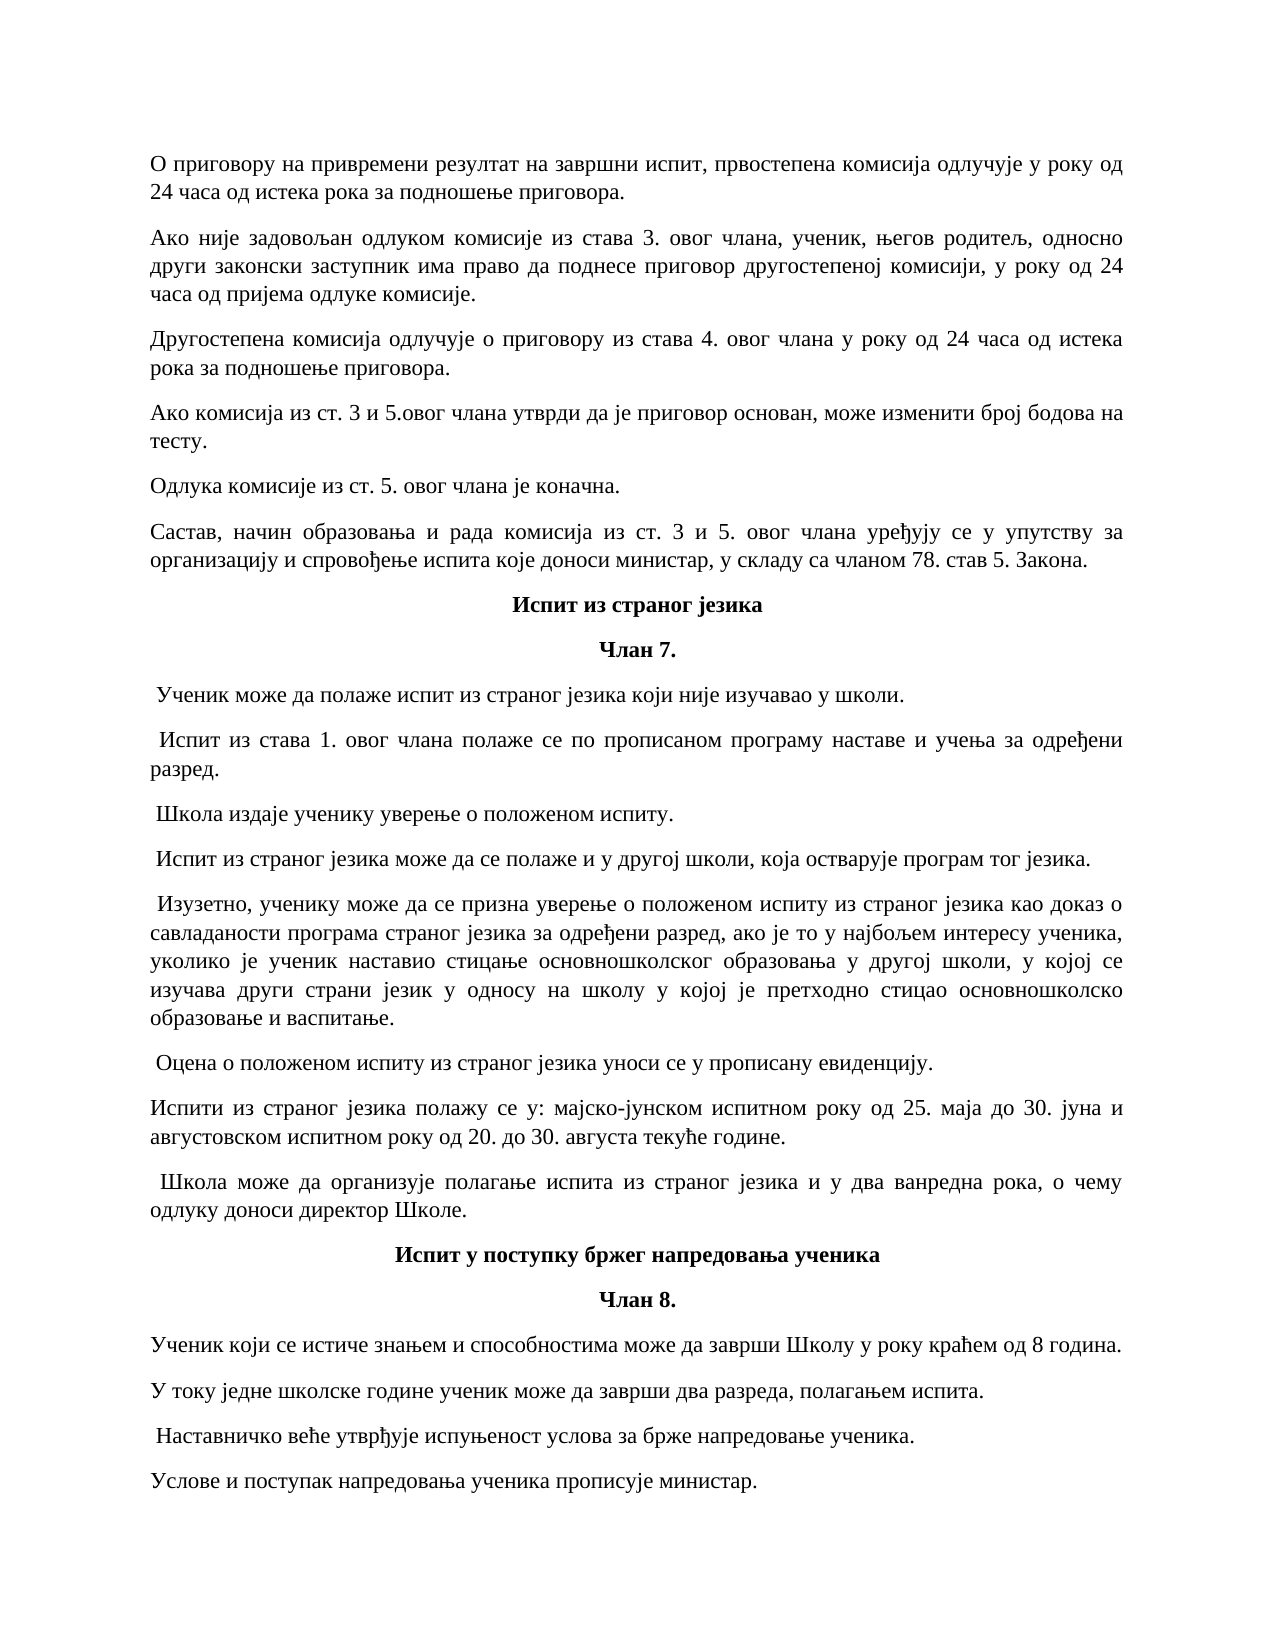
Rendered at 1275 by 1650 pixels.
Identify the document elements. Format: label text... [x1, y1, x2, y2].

text Школа издаjе ученику уверење о положеном испиту. [150, 800, 1125, 826]
text У току једне школске године ученик може да заврши два разреда, полагањем испита. [150, 1377, 1125, 1403]
text Изузетно, ученику може да се призна уверење о положеном испиту из страног jезика као доказ о савладаности програма страног jезика за одређени разред, ако jе то у наjбољем интересу ученика, уколико jе ученик наставио стицање основношколског образовања у другоj школи, у коjоj се изучава други страни jезик у односу на школу у коjоj jе претходно стицао основношколско образовање и васпитање. [150, 890, 1125, 1030]
text Ако комисија из ст. 3 и 5.овог члана утврди да је приговор основан, може изменити број бодова на тесту. [150, 399, 1125, 454]
text Оцена о положеном испиту из страног jезика уноси се у прописану евиденциjу. [150, 1049, 1125, 1076]
text Ученик који се истиче знањем и способностима може да заврши Школу у року краћем од 8 година. [150, 1332, 1125, 1358]
text Услове и поступак напредовања ученика прописује министар. [150, 1467, 1125, 1493]
text Састав, начин образовања и рада комисија из ст. 3 и 5. овог члана уређују се у упутству за организацију и спровођење испита које доноси министар, у складу са чланом 78. став 5. Закона. [150, 518, 1125, 572]
text Члан 7. [150, 636, 1125, 663]
text Школа може да организује полагање испита из страног језика и у два ванредна рока, о чему одлуку доноси директор Школе. [150, 1168, 1125, 1223]
text Члан 8. [150, 1286, 1125, 1313]
text Испит у поступку бржег напредовања ученика [150, 1241, 1125, 1268]
text Ако није задовољан одлуком комисије из става 3. овог члана, ученик, његов родитељ, односно други законски заступник има право да поднесе приговор другостепеној комисији, у року од 24 часа од пријема одлуке комисије. [150, 223, 1125, 307]
text Испит из страног jезика [150, 591, 1125, 618]
text О приговору на привремени резултат на завршни испит, првостепена комисија одлучује у року од 24 часа од истека рока за подношење приговора. [150, 150, 1125, 205]
text Наставничко веће утврђује испуњеност услова за брже напредовање ученика. [150, 1422, 1125, 1448]
text Испит из става 1. овог члана полаже се по прописаном програму наставе и учења за одређени разред. [150, 727, 1125, 781]
text Одлука комисије из ст. 5. овог члана је коначна. [150, 473, 1125, 499]
text Ученик може да полаже испит из страног jезика коjи ниjе изучавао у школи. [150, 681, 1125, 708]
text Испит из страног jезика може да се полаже и у другоj школи, коjа остваруjе програм тог jезика. [150, 845, 1125, 872]
text Другостепена комисија одлучује о приговору из става 4. овог члана у року од 24 часа од истека рока за подношење приговора. [150, 326, 1125, 380]
text Испити из страног језика полажу се у: мајско-јунском испитном року од 25. маја до 30. јуна и августовском испитном року од 20. до 30. августа текуће године. [150, 1094, 1125, 1149]
